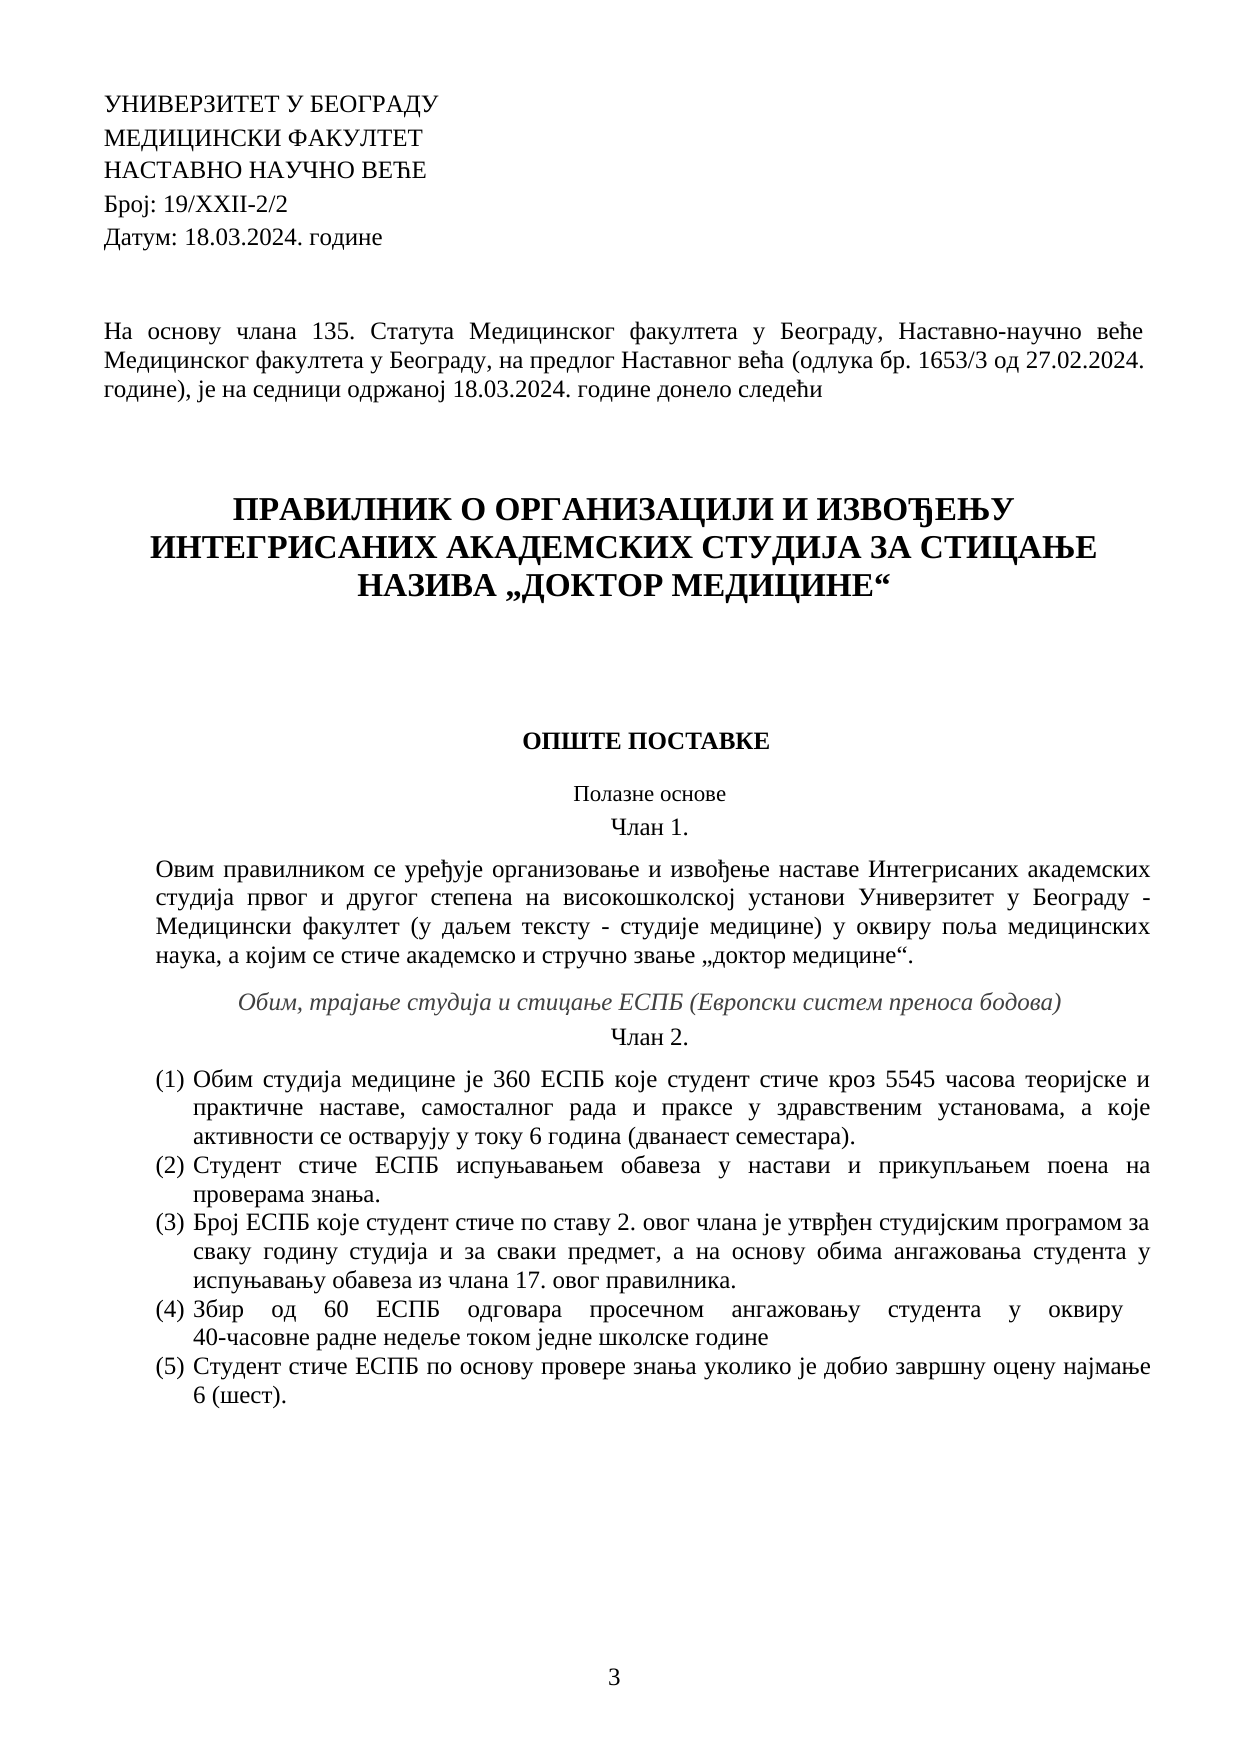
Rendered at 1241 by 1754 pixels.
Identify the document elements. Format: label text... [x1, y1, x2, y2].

text Члан 1. [148, 812, 1151, 841]
list Збир од 60 ЕСПБ одговара просечном ангажовању студента у оквиру 40-часовне радне недеље током једне школске године [155, 1294, 1152, 1351]
text ОПШТЕ ПОСТАВКЕ [148, 726, 1144, 755]
text Обим, трајање студија и стицање ЕСПБ (Европски систем преноса бодова) [148, 987, 1151, 1016]
text ПРАВИЛНИК О ОРГАНИЗАЦИЈИ И ИЗВОЂЕЊУ ИНТЕГРИСАНИХ АКАДЕМСКИХ СТУДИЈА ЗА СТИЦАЊЕ НАЗИВА „ДОКТОР МЕДИЦИНЕ“ [103, 489, 1144, 604]
text На основу члана 135. Статута Медицинског факултета у Београду, Наставно-научно веће Медицинског факултета у Београду, на предлог Наставног већа (одлука бр. 1653/3 од 27.02.2024. године), је на седници одржаној 18.03.2024. године донело следећи [103, 316, 1144, 403]
text Члан 2. [148, 1022, 1151, 1051]
list Број ЕСПБ које студент стиче по ставу 2. овог члана је утврђен студијским програмом за сваку годину студија и за сваки предмет, а на основу обима ангажовања студента у испуњавању обавеза из члана 17. овог правилника. [155, 1207, 1152, 1294]
text Овим правилником се уређује организовање и извођење наставе Интегрисаних академских студија првог и другог степена на високошколској установи Универзитет у Београду - Медицински факултет (у даљем тексту - студије медицине) у оквиру поља медицинских наука, а којим се стиче академско и стручно звање „доктор медицине“. [155, 854, 1152, 969]
list Обим студија медицине је 360 ЕСПБ које студент стиче кроз 5545 часова теоријске и практичне наставе, самосталног рада и праксе у здравственим установама, а које активности се остварују у току 6 година (дванаест семестара). [155, 1064, 1152, 1150]
text Датум: 18.03.2024. године [103, 222, 1144, 250]
text УНИВЕРЗИТЕТ У БЕОГРАДУ [103, 89, 1144, 118]
text НАСТАВНО НАУЧНО ВЕЋЕ [103, 156, 1144, 184]
text Полазне основе [148, 780, 1151, 806]
text Број: 19/XXII-2/2 [103, 189, 1144, 217]
list Студент стиче ЕСПБ испуњавањем обавеза у настави и прикупљањем поена на проверама знања. [155, 1150, 1152, 1207]
text МЕДИЦИНСКИ ФАКУЛТЕТ [103, 123, 1144, 151]
list Студент стиче ЕСПБ по основу провере знања уколико је добио завршну оцену најмање 6 (шест). [155, 1351, 1152, 1409]
